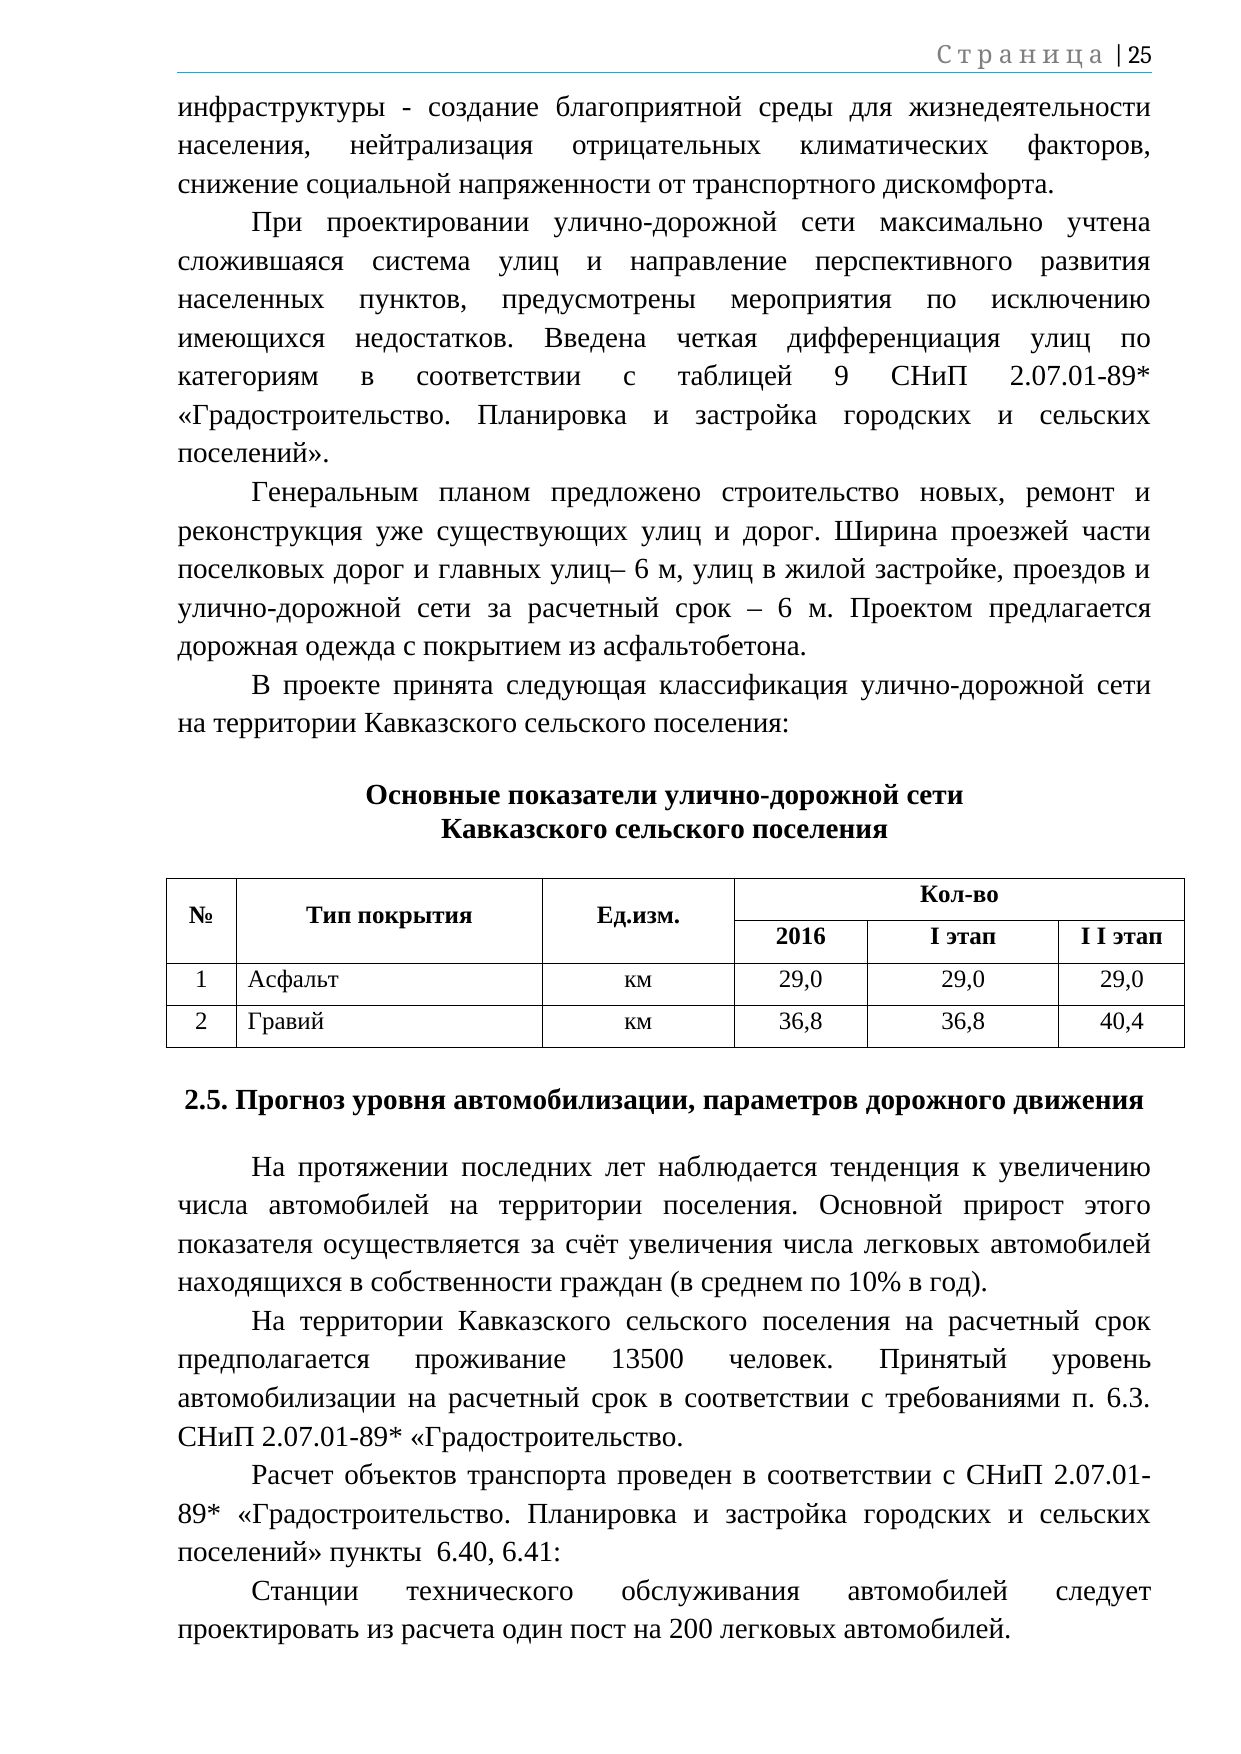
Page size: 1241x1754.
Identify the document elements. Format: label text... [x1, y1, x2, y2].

table_cell 36,8 [868, 1006, 1058, 1047]
text В проекте принята следующая классификация улично-дорожной сети на территории Кавказского сельского поселения: [177, 667, 1152, 739]
table_cell 40,4 [1059, 1006, 1184, 1047]
table_cell Гравий [237, 1006, 542, 1047]
text На территории Кавказского сельского поселения на расчетный срок предполагается проживание 13500 человек. Принятый уровень автомобилизации на расчетный срок в соответствии с требованиями п. 6.3. СНиП 2.07.01-89* «Градостроительство. [177, 1303, 1152, 1452]
table_cell 29,0 [735, 964, 867, 1005]
table_header № [167, 879, 236, 963]
text 2.5. Прогноз уровня автомобилизации, параметров дорожного движения [177, 1082, 1152, 1115]
table_cell км [543, 1006, 734, 1047]
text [177, 89, 1152, 199]
table_cell 29,0 [1059, 964, 1184, 1005]
text Расчет объектов транспорта проведен в соответствии с СНиП 2.07.01-89* «Градостроительство. Планировка и застройка городских и сельских поселений» пункты 6.40, 6.41: [177, 1457, 1152, 1568]
text Основные показатели улично-дорожной сети [177, 777, 1152, 811]
table_cell 2 [167, 1006, 236, 1047]
text Генеральным планом предложено строительство новых, ремонт и реконструкция уже существующих улиц и дорог. Ширина проезжей части поселковых дорог и главных улиц– 6 м, улиц в жилой застройке, проездов и улично-дорожной сети за расчетный срок – 6 м. Проектом предлагается дорожная одежда с покрытием из асфальтобетона. [177, 474, 1152, 662]
text На протяжении последних лет наблюдается тенденция к увеличению числа автомобилей на территории поселения. Основной прирост этого показателя осуществляется за счёт увеличения числа легковых автомобилей находящихся в собственности граждан (в среднем по 10% в год). [177, 1149, 1152, 1298]
table_cell 2016 [735, 921, 867, 963]
text Кавказского сельского поселения [177, 811, 1152, 844]
table_header Ед.изм. [543, 879, 734, 963]
table_header Тип покрытия [237, 879, 542, 963]
table_cell 1 [167, 964, 236, 1005]
table_cell I этап [868, 921, 1058, 963]
text При проектировании улично-дорожной сети максимально учтена сложившаяся система улиц и направление перспективного развития населенных пунктов, предусмотрены мероприятия по исключению имеющихся недостатков. Введена четкая дифференциация улиц по категориям в соответствии с таблицей 9 СНиП 2.07.01-89* «Градостроительство. Планировка и застройка городских и сельских поселений». [177, 204, 1152, 469]
table_cell км [543, 964, 734, 1005]
table_cell Асфальт [237, 964, 542, 1005]
text Станции технического обслуживания автомобилей следует проектировать из расчета один пост на 200 легковых автомобилей. [177, 1573, 1152, 1645]
table_cell 36,8 [735, 1006, 867, 1047]
table_cell I I этап [1059, 921, 1184, 963]
table_cell 29,0 [868, 964, 1058, 1005]
table_header Кол-во [735, 879, 1184, 920]
